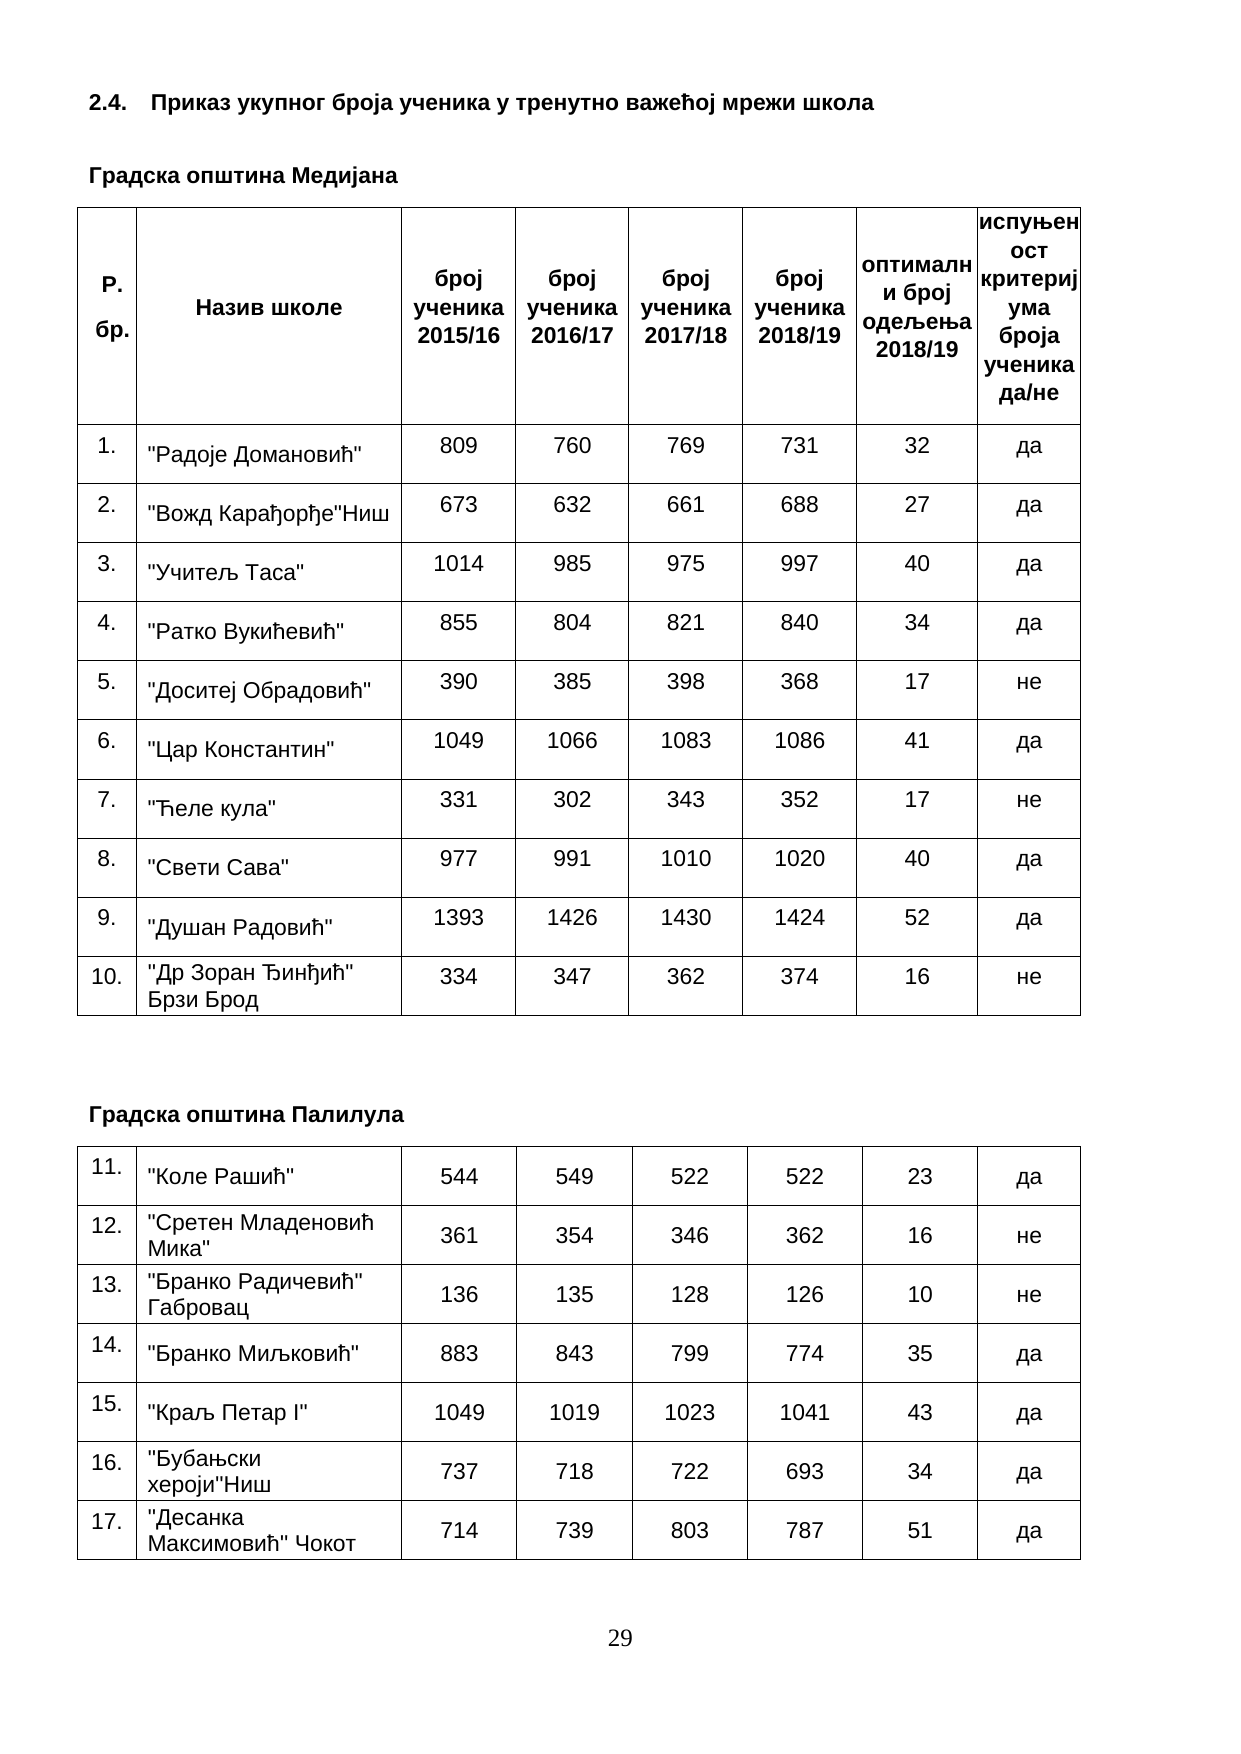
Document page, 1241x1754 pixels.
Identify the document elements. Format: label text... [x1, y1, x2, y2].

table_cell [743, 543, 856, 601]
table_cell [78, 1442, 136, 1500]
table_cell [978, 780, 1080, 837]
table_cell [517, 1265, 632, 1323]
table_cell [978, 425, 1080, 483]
text Градска општина Медијана [89, 162, 1152, 188]
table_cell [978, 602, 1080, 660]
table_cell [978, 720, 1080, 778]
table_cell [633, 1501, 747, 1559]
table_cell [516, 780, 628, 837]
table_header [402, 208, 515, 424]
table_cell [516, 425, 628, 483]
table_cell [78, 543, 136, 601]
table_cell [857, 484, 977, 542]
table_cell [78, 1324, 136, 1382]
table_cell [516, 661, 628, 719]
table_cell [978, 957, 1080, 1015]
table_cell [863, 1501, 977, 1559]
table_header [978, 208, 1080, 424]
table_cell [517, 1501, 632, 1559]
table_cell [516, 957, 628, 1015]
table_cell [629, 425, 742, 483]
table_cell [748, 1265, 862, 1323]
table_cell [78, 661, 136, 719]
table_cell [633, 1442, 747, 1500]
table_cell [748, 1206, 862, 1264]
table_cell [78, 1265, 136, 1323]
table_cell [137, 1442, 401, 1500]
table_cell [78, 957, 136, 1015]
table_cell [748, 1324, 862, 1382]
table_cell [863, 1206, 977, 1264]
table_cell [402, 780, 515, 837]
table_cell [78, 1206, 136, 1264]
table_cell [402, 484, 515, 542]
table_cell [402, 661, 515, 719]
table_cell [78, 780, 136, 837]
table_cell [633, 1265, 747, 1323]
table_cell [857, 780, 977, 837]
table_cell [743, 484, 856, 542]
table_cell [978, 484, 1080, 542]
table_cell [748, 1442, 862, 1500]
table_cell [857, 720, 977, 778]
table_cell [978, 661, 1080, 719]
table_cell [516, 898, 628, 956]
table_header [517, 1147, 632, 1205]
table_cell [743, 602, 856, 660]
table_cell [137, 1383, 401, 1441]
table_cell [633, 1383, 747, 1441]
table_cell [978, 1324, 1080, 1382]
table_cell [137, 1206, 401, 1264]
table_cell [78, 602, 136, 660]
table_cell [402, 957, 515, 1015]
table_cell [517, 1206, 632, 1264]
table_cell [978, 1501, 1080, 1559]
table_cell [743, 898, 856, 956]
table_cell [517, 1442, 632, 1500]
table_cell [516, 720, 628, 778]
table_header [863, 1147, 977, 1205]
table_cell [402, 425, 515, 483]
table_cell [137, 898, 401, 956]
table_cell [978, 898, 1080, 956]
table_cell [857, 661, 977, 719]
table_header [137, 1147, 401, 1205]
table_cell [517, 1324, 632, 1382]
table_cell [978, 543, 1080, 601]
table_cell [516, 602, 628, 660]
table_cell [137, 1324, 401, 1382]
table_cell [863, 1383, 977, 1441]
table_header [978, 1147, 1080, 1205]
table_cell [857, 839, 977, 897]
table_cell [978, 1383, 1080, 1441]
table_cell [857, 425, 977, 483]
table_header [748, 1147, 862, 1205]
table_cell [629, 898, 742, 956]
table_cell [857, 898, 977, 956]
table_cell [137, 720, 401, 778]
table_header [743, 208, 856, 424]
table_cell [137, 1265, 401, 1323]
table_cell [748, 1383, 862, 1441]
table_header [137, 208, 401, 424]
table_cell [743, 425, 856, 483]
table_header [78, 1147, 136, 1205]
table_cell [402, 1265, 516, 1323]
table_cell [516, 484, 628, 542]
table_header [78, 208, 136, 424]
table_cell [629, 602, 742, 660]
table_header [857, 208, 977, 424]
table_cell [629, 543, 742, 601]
subtitle Приказ укупног броја ученика у тренутно важећој мрежи школа [89, 89, 1240, 115]
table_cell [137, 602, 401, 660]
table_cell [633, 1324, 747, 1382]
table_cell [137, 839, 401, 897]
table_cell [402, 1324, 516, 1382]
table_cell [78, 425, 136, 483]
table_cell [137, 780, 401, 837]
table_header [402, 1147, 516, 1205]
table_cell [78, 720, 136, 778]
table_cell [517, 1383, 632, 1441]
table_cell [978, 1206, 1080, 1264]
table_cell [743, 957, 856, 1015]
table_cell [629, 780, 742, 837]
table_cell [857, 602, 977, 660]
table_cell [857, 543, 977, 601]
text Градска општина Палилула [89, 1101, 1152, 1127]
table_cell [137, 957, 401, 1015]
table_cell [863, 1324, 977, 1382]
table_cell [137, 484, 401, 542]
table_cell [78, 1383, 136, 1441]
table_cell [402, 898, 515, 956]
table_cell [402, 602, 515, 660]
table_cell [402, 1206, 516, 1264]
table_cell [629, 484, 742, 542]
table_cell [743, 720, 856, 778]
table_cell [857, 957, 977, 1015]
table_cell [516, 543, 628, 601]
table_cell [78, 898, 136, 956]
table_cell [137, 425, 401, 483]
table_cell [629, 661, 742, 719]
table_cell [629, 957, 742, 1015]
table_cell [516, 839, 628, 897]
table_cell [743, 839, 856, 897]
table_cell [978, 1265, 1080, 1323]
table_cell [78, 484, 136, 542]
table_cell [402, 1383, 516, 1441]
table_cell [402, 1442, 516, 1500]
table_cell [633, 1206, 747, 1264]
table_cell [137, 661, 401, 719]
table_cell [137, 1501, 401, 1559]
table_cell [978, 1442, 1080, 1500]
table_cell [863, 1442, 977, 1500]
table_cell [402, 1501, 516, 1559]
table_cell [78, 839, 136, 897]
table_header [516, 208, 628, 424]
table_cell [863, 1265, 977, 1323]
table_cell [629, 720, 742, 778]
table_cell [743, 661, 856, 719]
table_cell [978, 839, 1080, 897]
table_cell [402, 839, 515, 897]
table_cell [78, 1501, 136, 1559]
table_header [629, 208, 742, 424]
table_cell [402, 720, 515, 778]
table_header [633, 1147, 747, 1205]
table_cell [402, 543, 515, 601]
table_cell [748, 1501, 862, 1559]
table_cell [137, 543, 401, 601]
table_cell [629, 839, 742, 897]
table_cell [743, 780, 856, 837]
